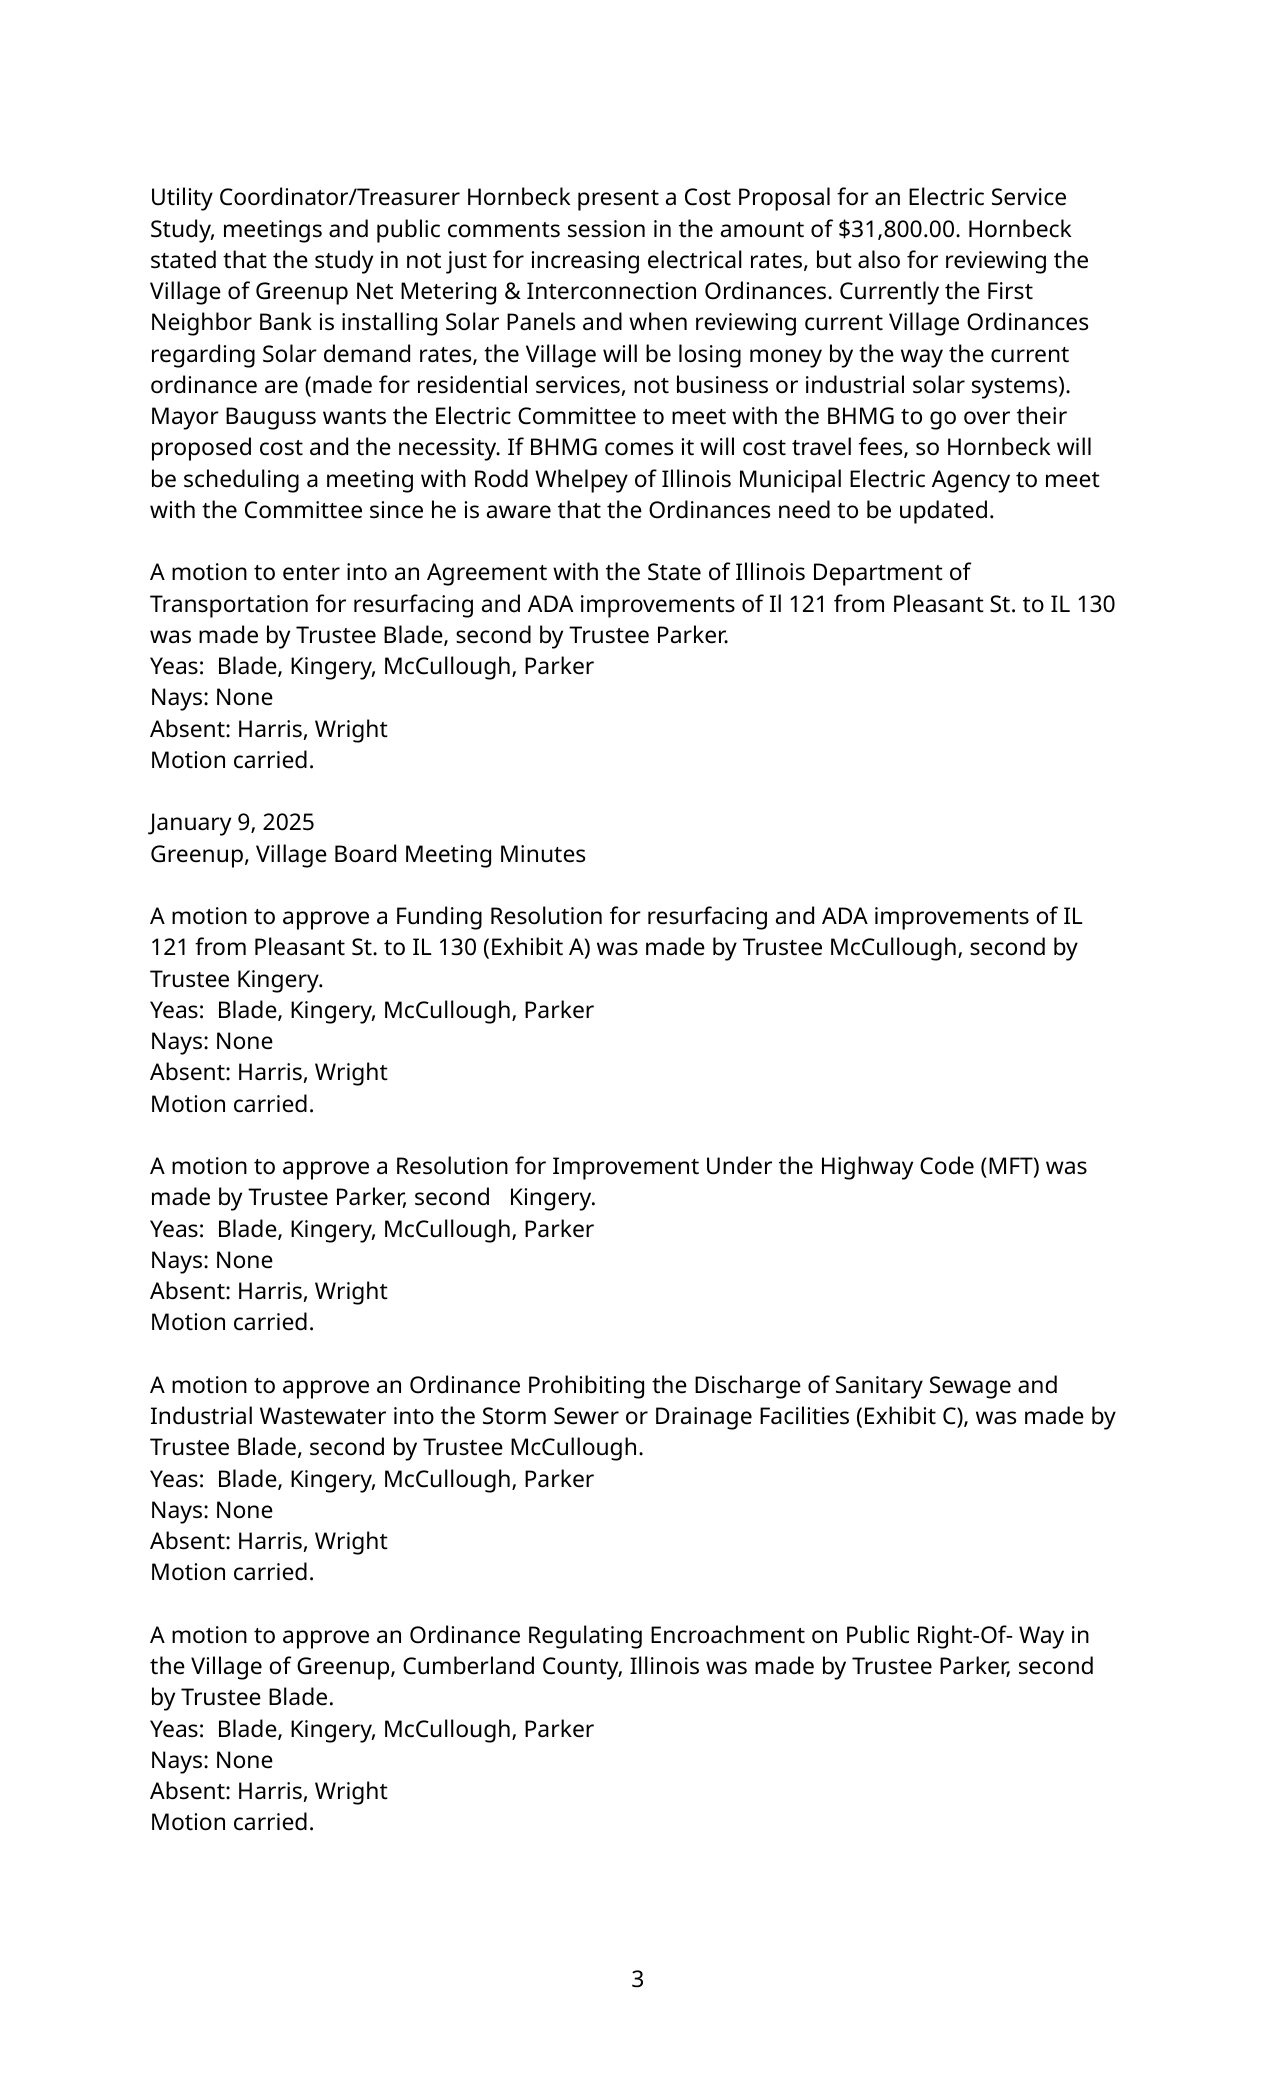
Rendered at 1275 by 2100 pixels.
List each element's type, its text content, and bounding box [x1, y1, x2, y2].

text Yeas: Blade, Kingery, McCullough, Parker [150, 1462, 1125, 1494]
text Yeas: Blade, Kingery, McCullough, Parker [150, 1212, 1125, 1244]
text Yeas: Blade, Kingery, McCullough, Parker [150, 1712, 1125, 1744]
text Motion carried. [150, 1306, 1125, 1337]
text Greenup, Village Board Meeting Minutes [150, 837, 1125, 869]
text A motion to approve an Ordinance Prohibiting the Discharge of Sanitary Sewage and Industrial Wastewater into the Storm Sewer or Drainage Facilities (Exhibit C), was made by Trustee Blade, second by Trustee McCullough. [150, 1369, 1125, 1462]
text Absent: Harris, Wright [150, 1275, 1125, 1306]
text Nays: None [150, 1025, 1125, 1056]
text A motion to enter into an Agreement with the State of Illinois Department of Transportation for resurfacing and ADA improvements of Il 121 from Pleasant St. to IL 130 was made by Trustee Blade, second by Trustee Parker. [150, 556, 1125, 650]
text Absent: Harris, Wright [150, 1775, 1125, 1806]
text Nays: None [150, 1744, 1125, 1775]
text A motion to approve an Ordinance Regulating Encroachment on Public Right-Of- Way in the Village of Greenup, Cumberland County, Illinois was made by Trustee Parker, second by Trustee Blade. [150, 1619, 1125, 1712]
text Mayor Bauguss wants the Electric Committee to meet with the BHMG to go over their proposed cost and the necessity. If BHMG comes it will cost travel fees, so Hornbeck will be scheduling a meeting with Rodd Whelpey of Illinois Municipal Electric Agency to meet with the Committee since he is aware that the Ordinances need to be updated. [150, 400, 1125, 525]
text Absent: Harris, Wright [150, 712, 1125, 744]
text Absent: Harris, Wright [150, 1056, 1125, 1087]
text Yeas: Blade, Kingery, McCullough, Parker [150, 650, 1125, 681]
text January 9, 2025 [150, 806, 1125, 837]
text Nays: None [150, 1244, 1125, 1275]
text Nays: None [150, 681, 1125, 712]
text Absent: Harris, Wright [150, 1525, 1125, 1556]
text Motion carried. [150, 744, 1125, 775]
text Motion carried. [150, 1556, 1125, 1587]
text Nays: None [150, 1494, 1125, 1525]
text Motion carried. [150, 1087, 1125, 1119]
text Utility Coordinator/Treasurer Hornbeck present a Cost Proposal for an Electric Service Study, meetings and public comments session in the amount of $31,800.00. Hornbeck stated that the study in not just for increasing electrical rates, but also for reviewing the Village of Greenup Net Metering & Interconnection Ordinances. Currently the First Neighbor Bank is installing Solar Panels and when reviewing current Village Ordinances regarding Solar demand rates, the Village will be losing money by the way the current ordinance are (made for residential services, not business or industrial solar systems). [150, 181, 1125, 400]
text Motion carried. [150, 1806, 1125, 1837]
text A motion to approve a Resolution for Improvement Under the Highway Code (MFT) was made by Trustee Parker, second Kingery. [150, 1150, 1125, 1212]
text A motion to approve a Funding Resolution for resurfacing and ADA improvements of IL 121 from Pleasant St. to IL 130 (Exhibit A) was made by Trustee McCullough, second by Trustee Kingery. [150, 900, 1125, 994]
text Yeas: Blade, Kingery, McCullough, Parker [150, 994, 1125, 1025]
